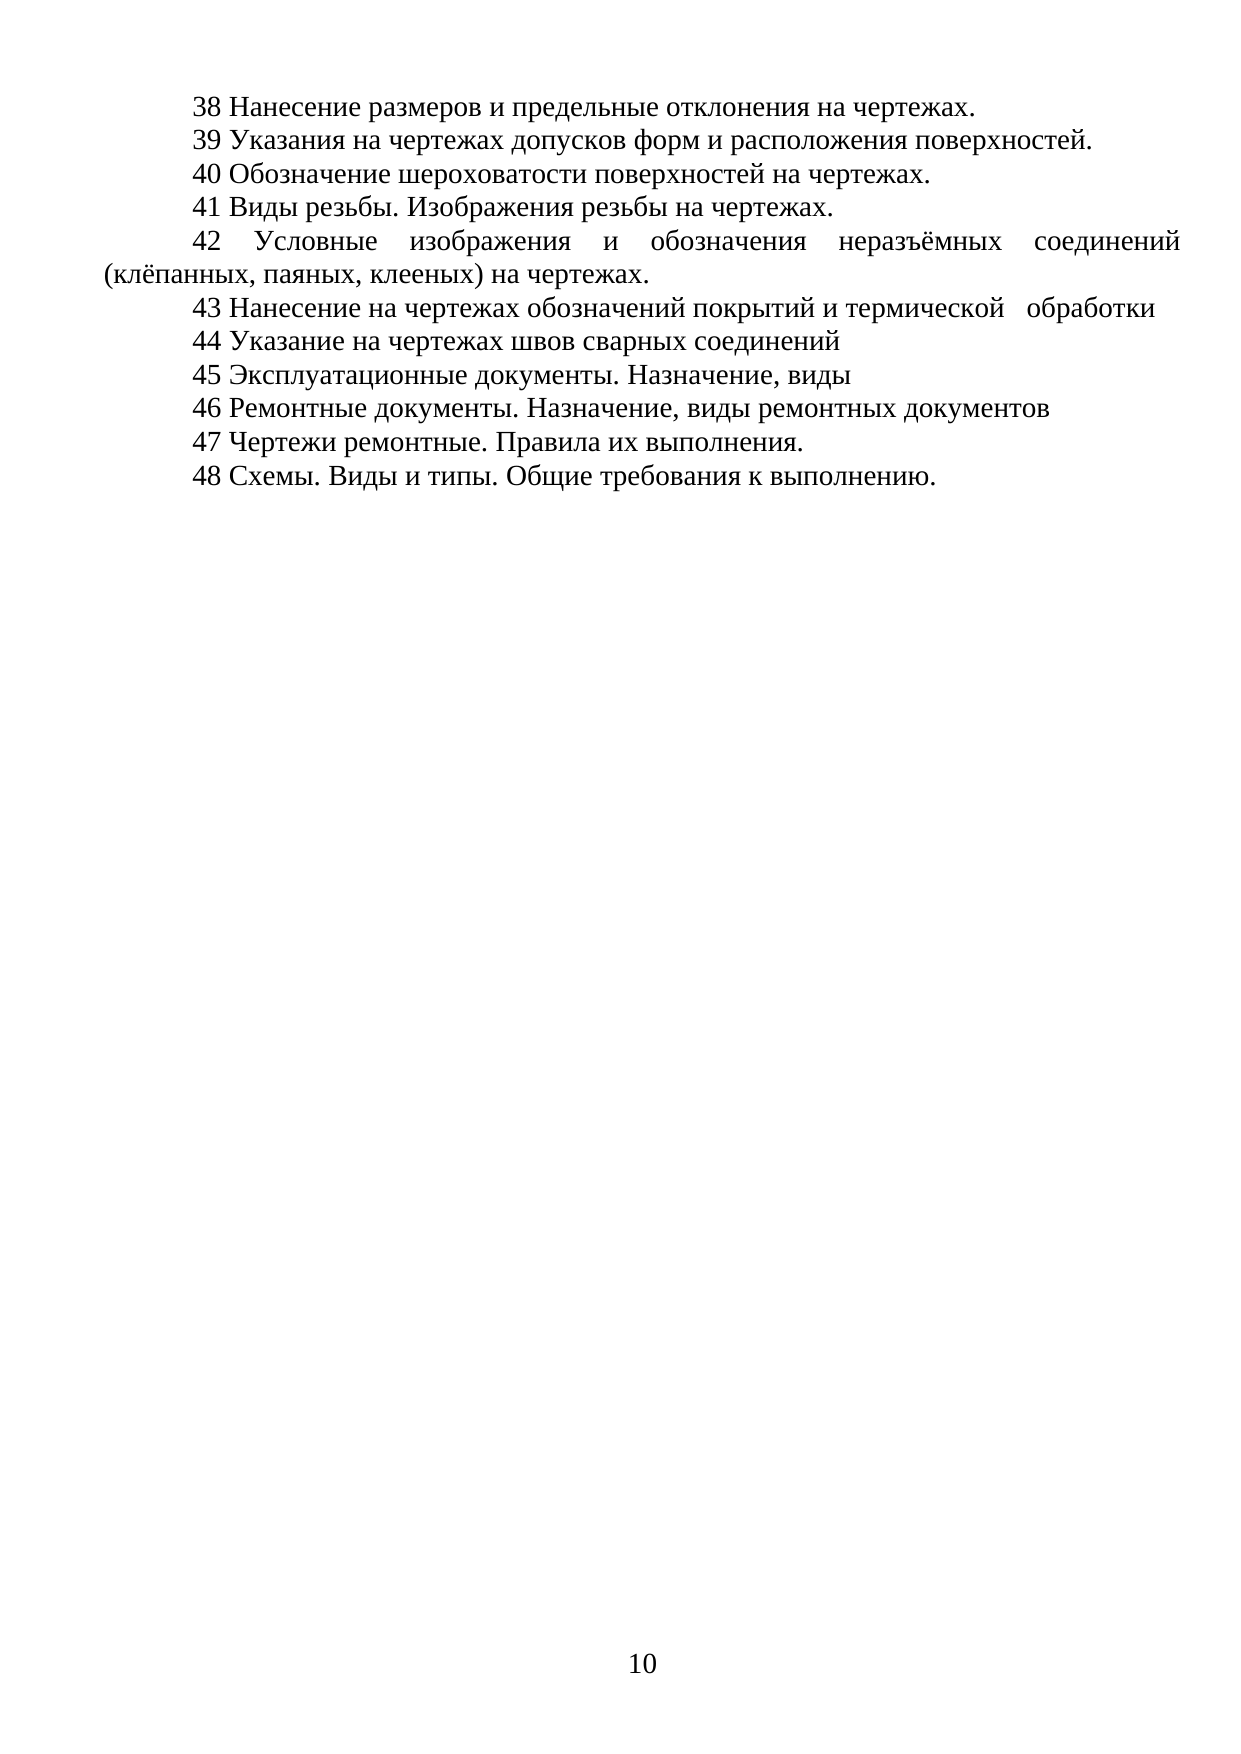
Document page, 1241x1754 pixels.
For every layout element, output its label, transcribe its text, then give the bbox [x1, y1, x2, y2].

text 46 Ремонтные документы. Назначение, виды ремонтных документов [103, 391, 1181, 424]
text 45 Эксплуатационные документы. Назначение, виды [103, 357, 1181, 391]
text 44 Указание на чертежах швов сварных соединений [103, 323, 1181, 357]
text 43 Нанесение на чертежах обозначений покрытий и термической обработки [103, 290, 1181, 323]
text 47 Чертежи ремонтные. Правила их выполнения. [103, 424, 1181, 458]
text 38 Нанесение размеров и предельные отклонения на чертежах. [103, 89, 1181, 122]
text 41 Виды резьбы. Изображения резьбы на чертежах. [103, 189, 1181, 223]
text 39 Указания на чертежах допусков форм и расположения поверхностей. [103, 122, 1181, 156]
text 40 Обозначение шероховатости поверхностей на чертежах. [103, 156, 1181, 189]
text 42 Условные изображения и обозначения неразъёмных соединений (клёпанных, паяных, клееных) на чертежах. [103, 223, 1181, 290]
text 48 Схемы. Виды и типы. Общие требования к выполнению. [103, 458, 1181, 491]
